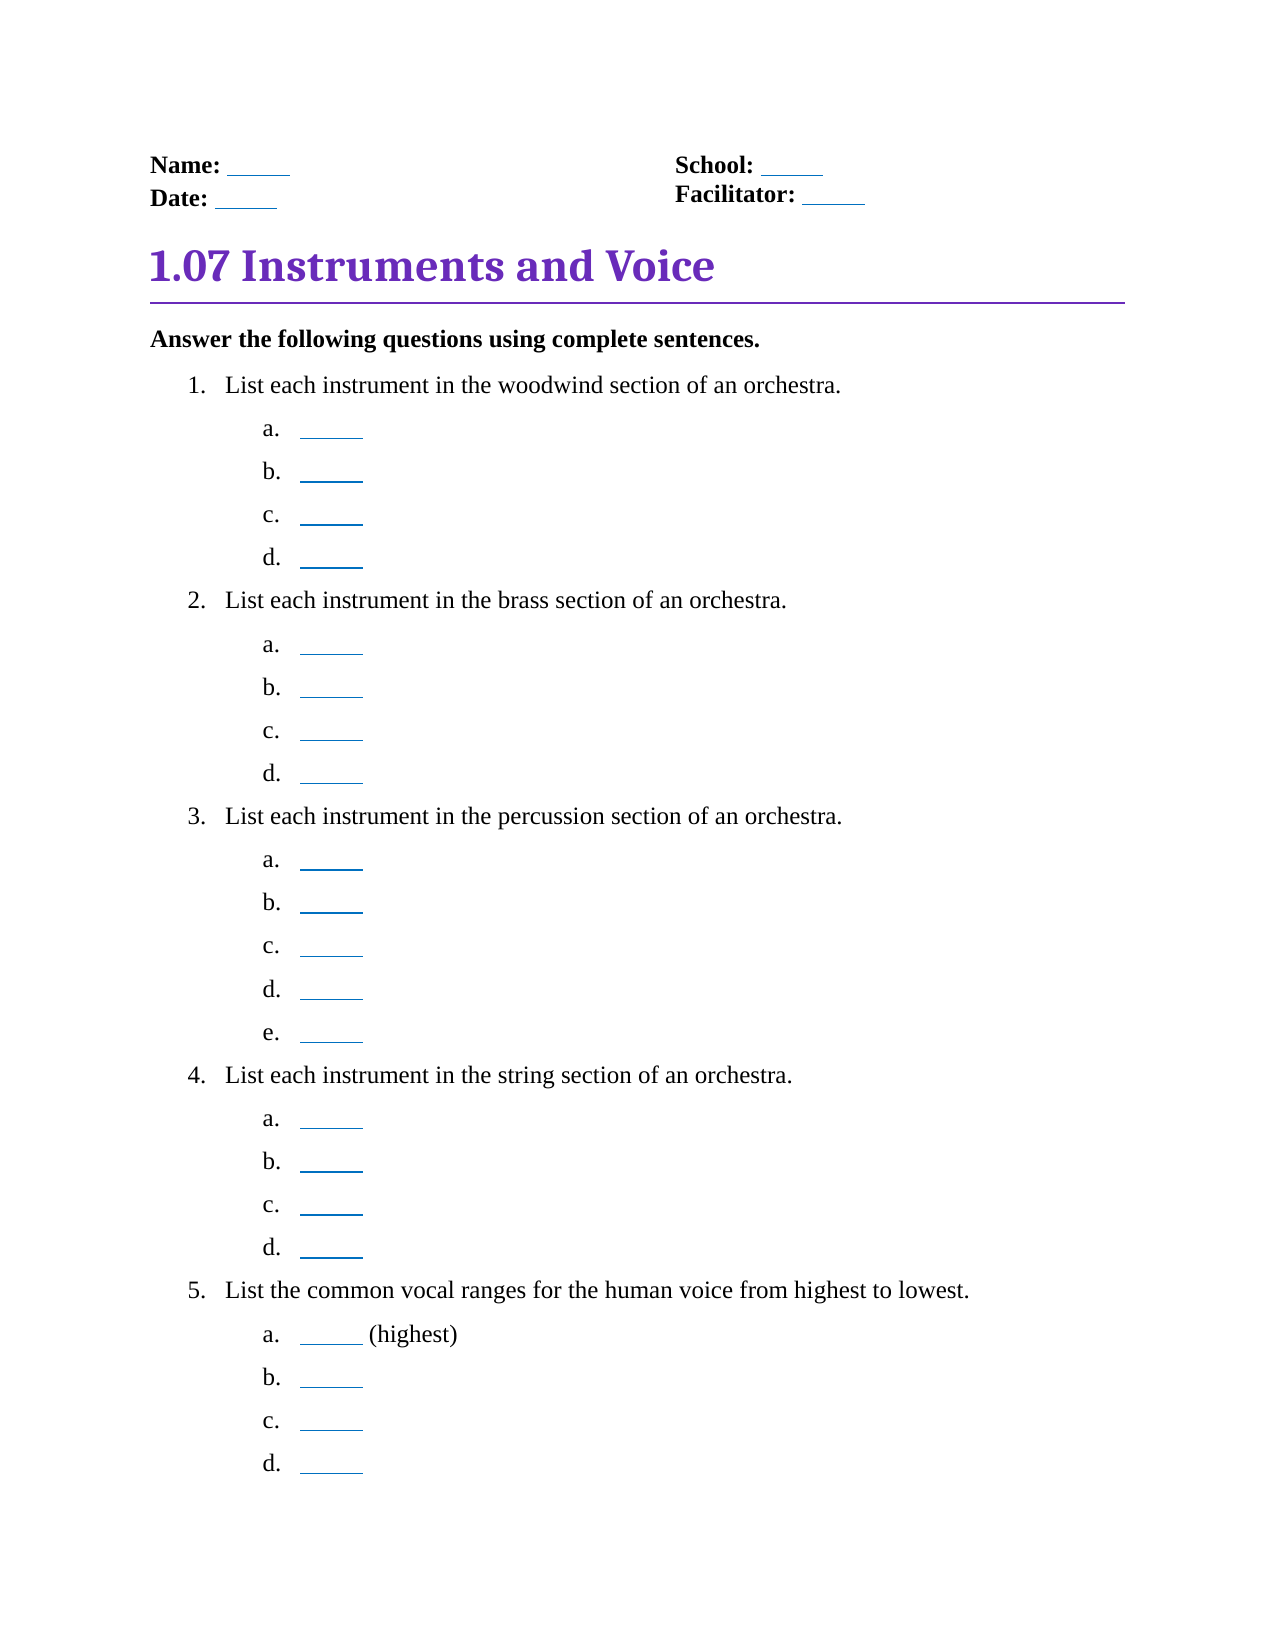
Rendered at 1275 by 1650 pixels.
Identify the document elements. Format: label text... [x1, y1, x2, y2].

text Facilitator: [675, 179, 1125, 207]
text Date: [150, 183, 600, 212]
list List each instrument in the woodwind section of an orchestra. [187, 370, 1125, 399]
text Answer the following questions using complete sentences. [150, 324, 1125, 353]
text School: [675, 150, 1125, 179]
list List each instrument in the string section of an orchestra. [187, 1060, 1125, 1089]
list List each instrument in the percussion section of an orchestra. [187, 801, 1125, 830]
list (highest) [262, 1319, 1125, 1347]
text Name: [150, 150, 600, 179]
list List each instrument in the brass section of an orchestra. [187, 586, 1125, 614]
title 1.07 Instruments and Voice [150, 241, 1125, 302]
list List the common vocal ranges for the human voice from highest to lowest. [187, 1276, 1125, 1304]
